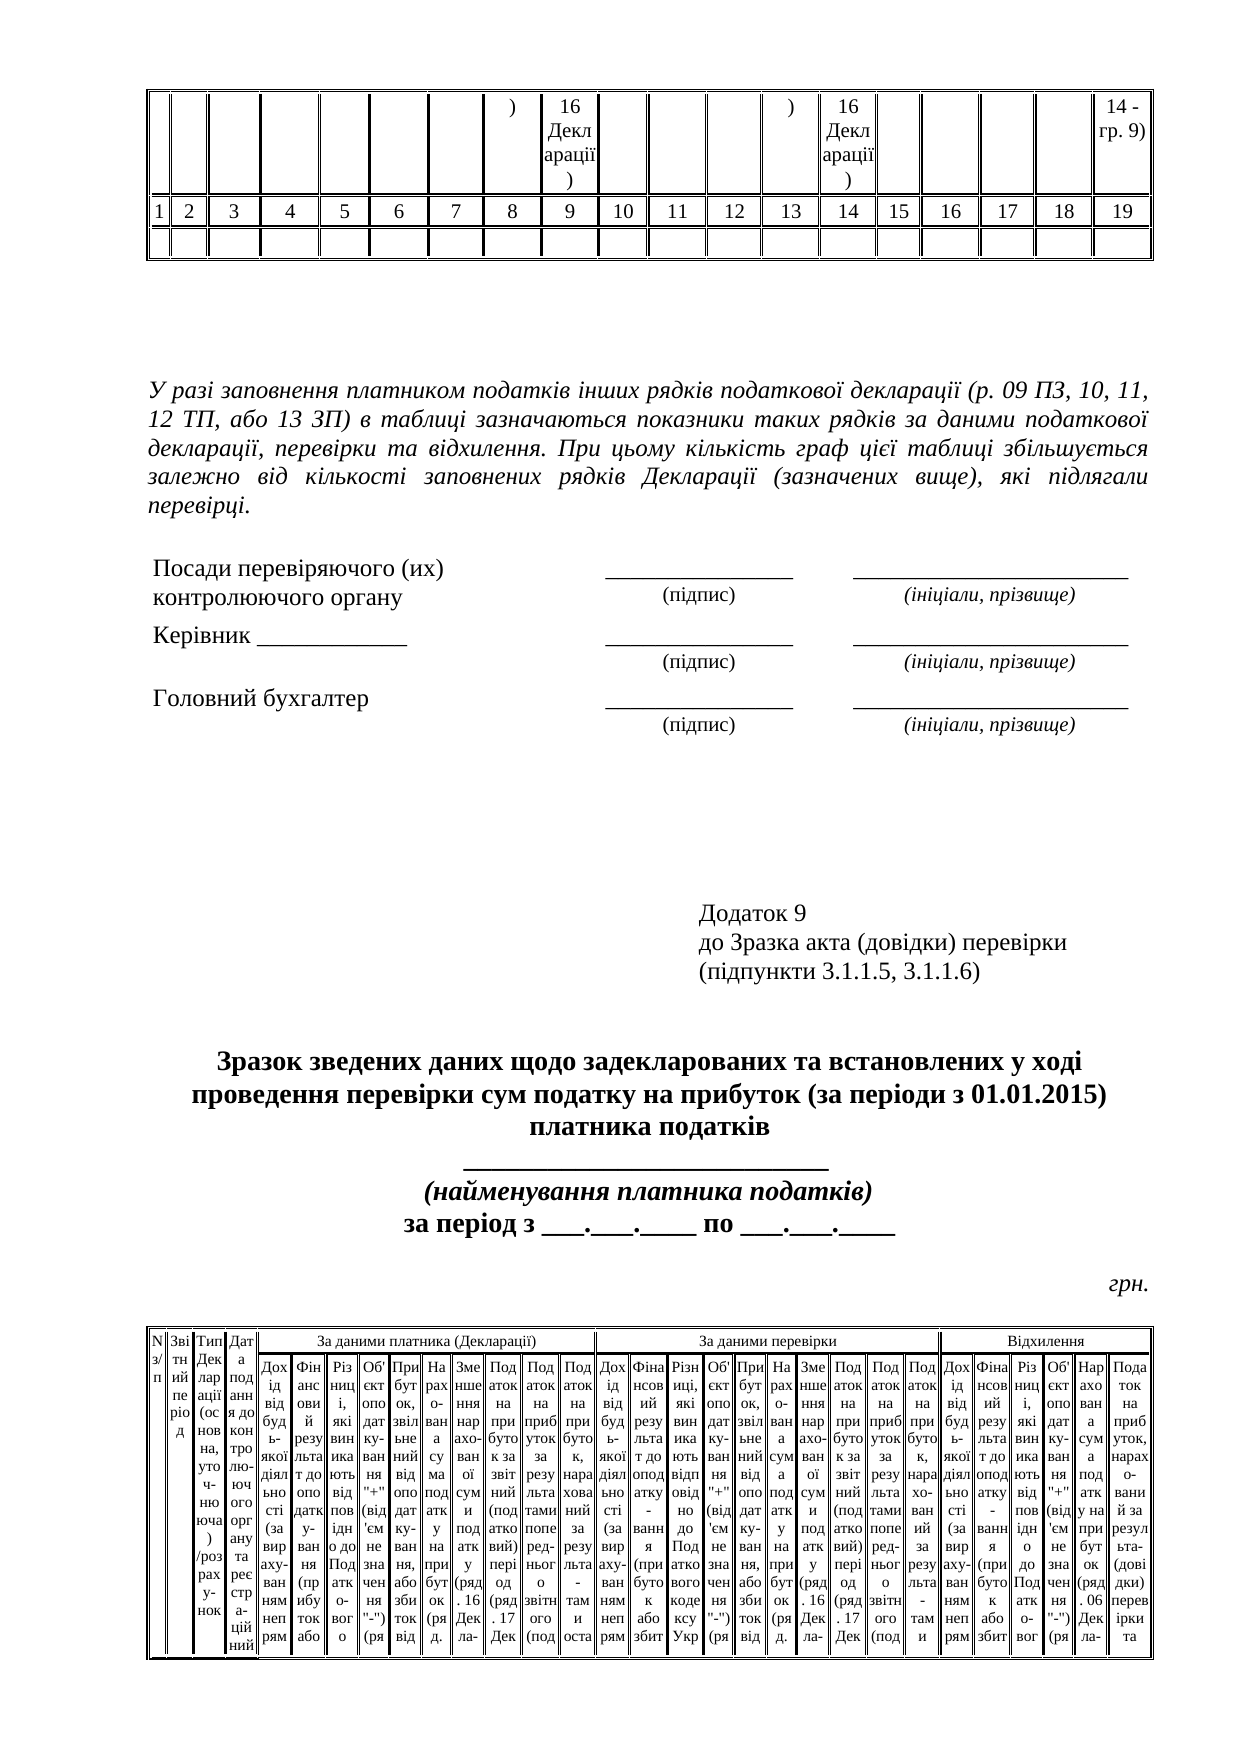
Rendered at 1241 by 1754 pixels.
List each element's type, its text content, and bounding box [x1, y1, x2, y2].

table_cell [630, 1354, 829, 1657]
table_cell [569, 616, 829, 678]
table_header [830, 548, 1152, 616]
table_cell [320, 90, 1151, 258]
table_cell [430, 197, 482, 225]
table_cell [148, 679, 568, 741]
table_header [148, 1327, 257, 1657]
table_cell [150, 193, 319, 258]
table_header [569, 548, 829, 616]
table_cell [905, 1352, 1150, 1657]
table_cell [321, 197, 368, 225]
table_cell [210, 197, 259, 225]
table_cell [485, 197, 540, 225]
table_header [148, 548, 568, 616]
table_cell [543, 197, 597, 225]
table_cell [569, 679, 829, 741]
text грн. [148, 1268, 1152, 1297]
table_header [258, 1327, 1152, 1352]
text У разі заповнення платником податків інших рядків податкової декларації (р. 09 ПЗ, 10, 11, 12 ТП, або 13 ЗП) в таблиці зазначаються показники таких рядків за даними податкової декларації, перевірки та відхилення. При цьому кількість граф цієї таблиці збільшується залежно від кількості заповнених рядків Декларації (зазначених вище), які підлягали перевірці. [148, 375, 1152, 519]
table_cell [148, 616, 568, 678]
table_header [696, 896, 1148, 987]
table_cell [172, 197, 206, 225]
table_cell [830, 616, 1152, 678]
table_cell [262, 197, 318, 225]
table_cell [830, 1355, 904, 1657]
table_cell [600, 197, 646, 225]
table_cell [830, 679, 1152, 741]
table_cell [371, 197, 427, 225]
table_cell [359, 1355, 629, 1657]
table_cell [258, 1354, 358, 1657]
text Зразок зведених даних щодо задекларованих та встановлених у ході проведення перевірки сум податку на прибуток (за періоди з 01.01.2015) платника податків __________________________ (найменування платника податків) за період з ___.___.____ по ___.___.____ [148, 1044, 1152, 1239]
